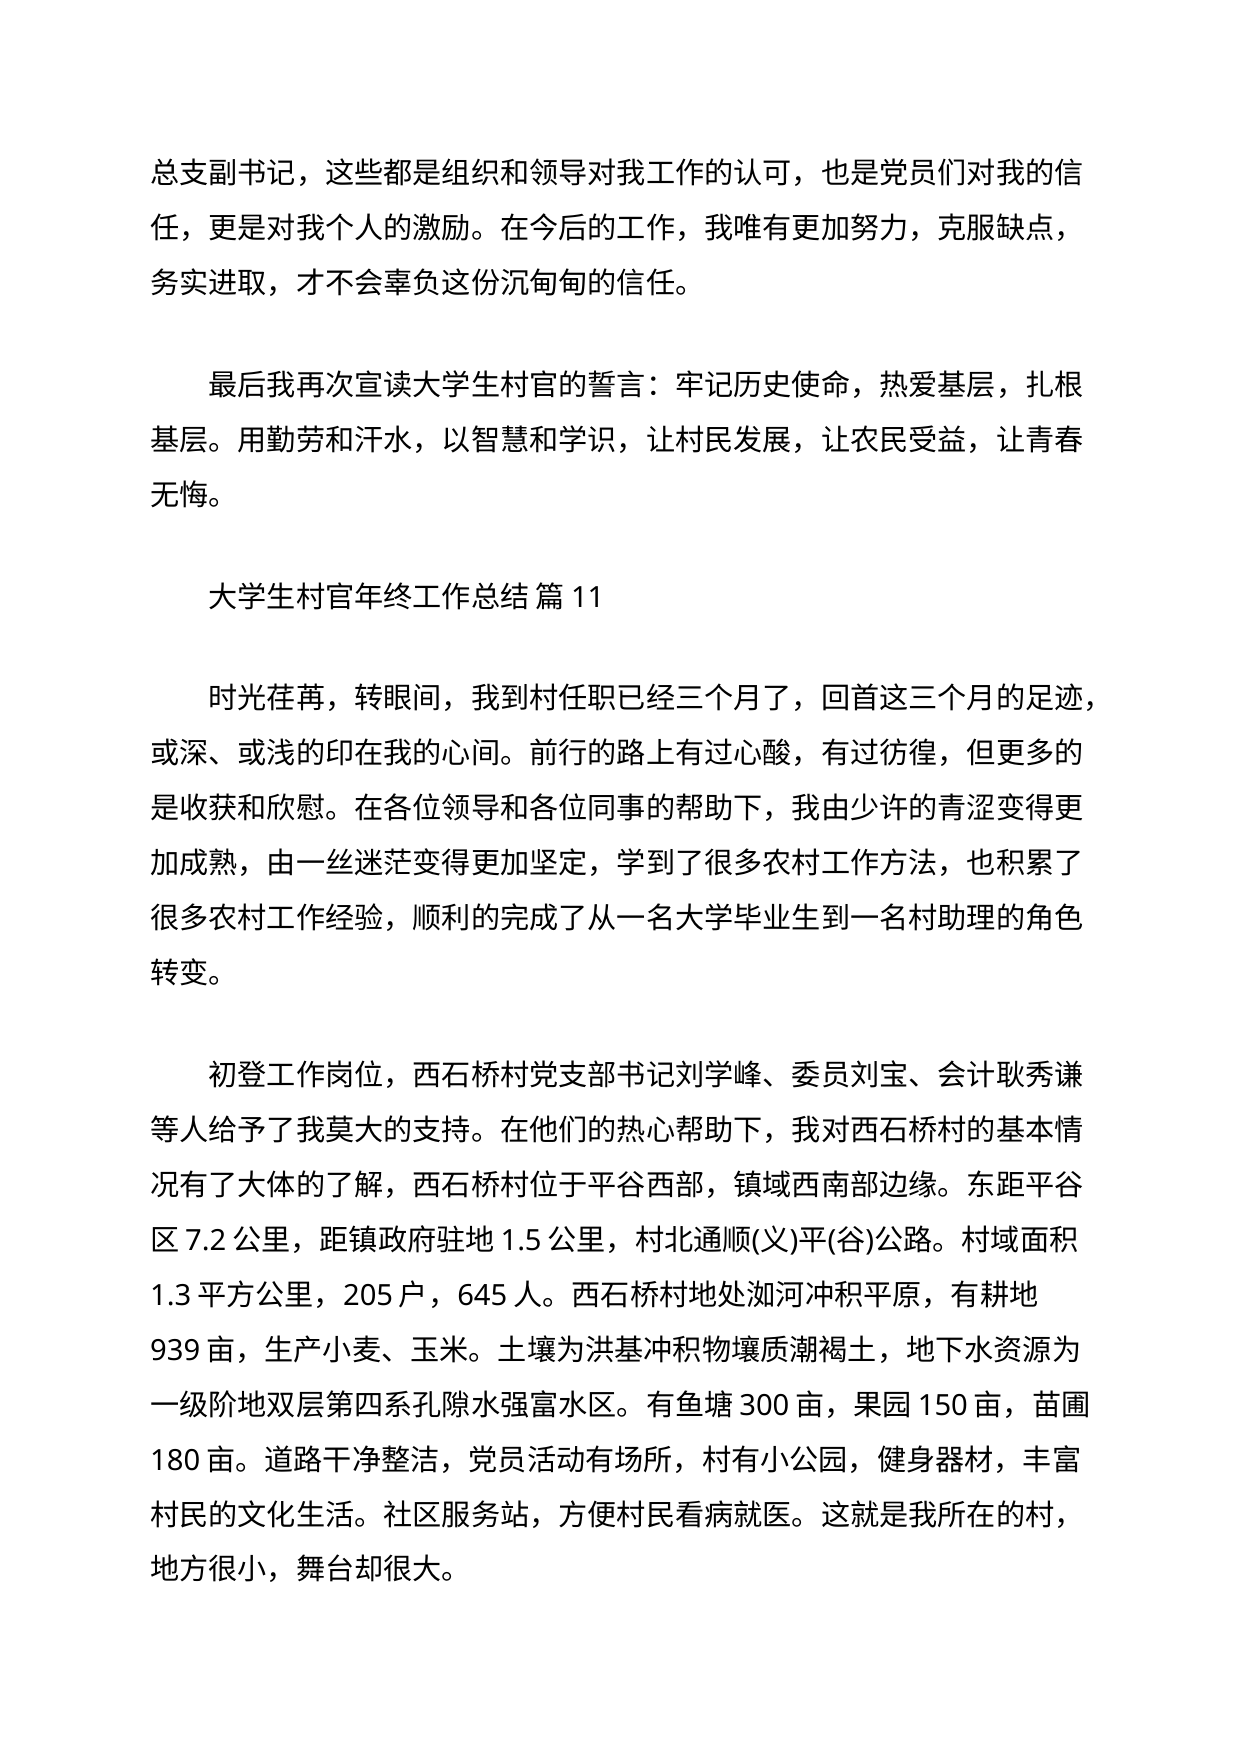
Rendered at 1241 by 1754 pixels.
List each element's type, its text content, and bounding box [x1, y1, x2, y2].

text 时光荏苒，转眼间，我到村任职已经三个月了，回首这三个月的足迹，或深、或浅的印在我的心间。前行的路上有过心酸，有过彷徨，但更多的是收获和欣慰。在各位领导和各位同事的帮助下，我由少许的青涩变得更加成熟，由一丝迷茫变得更加坚定，学到了很多农村工作方法，也积累了很多农村工作经验，顺利的完成了从一名大学毕业生到一名村助理的角色转变。 [150, 675, 1090, 992]
text 最后我再次宣读大学生村官的誓言：牢记历史使命，热爱基层，扎根基层。用勤劳和汗水，以智慧和学识，让村民发展，让农民受益，让青春无悔。 [150, 362, 1090, 514]
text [150, 150, 1090, 302]
text 大学生村官年终工作总结 篇11 [150, 573, 1090, 616]
text 初登工作岗位，西石桥村党支部书记刘学峰、委员刘宝、会计耿秀谦等人给予了我莫大的支持。在他们的热心帮助下，我对西石桥村的基本情况有了大体的了解，西石桥村位于平谷西部，镇域西南部边缘。东距平谷区7.2公里，距镇政府驻地1.5公里，村北通顺(义)平(谷)公路。村域面积1.3平方公里，205户，645人。西石桥村地处洳河冲积平原，有耕地939亩，生产小麦、玉米。土壤为洪基冲积物壤质潮褐土，地下水资源为一级阶地双层第四系孔隙水强富水区。有鱼塘300亩，果园150亩，苗圃180亩。道路干净整洁，党员活动有场所，村有小公园，健身器材，丰富村民的文化生活。社区服务站，方便村民看病就医。这就是我所在的村，地方很小，舞台却很大。 [150, 1051, 1090, 1588]
